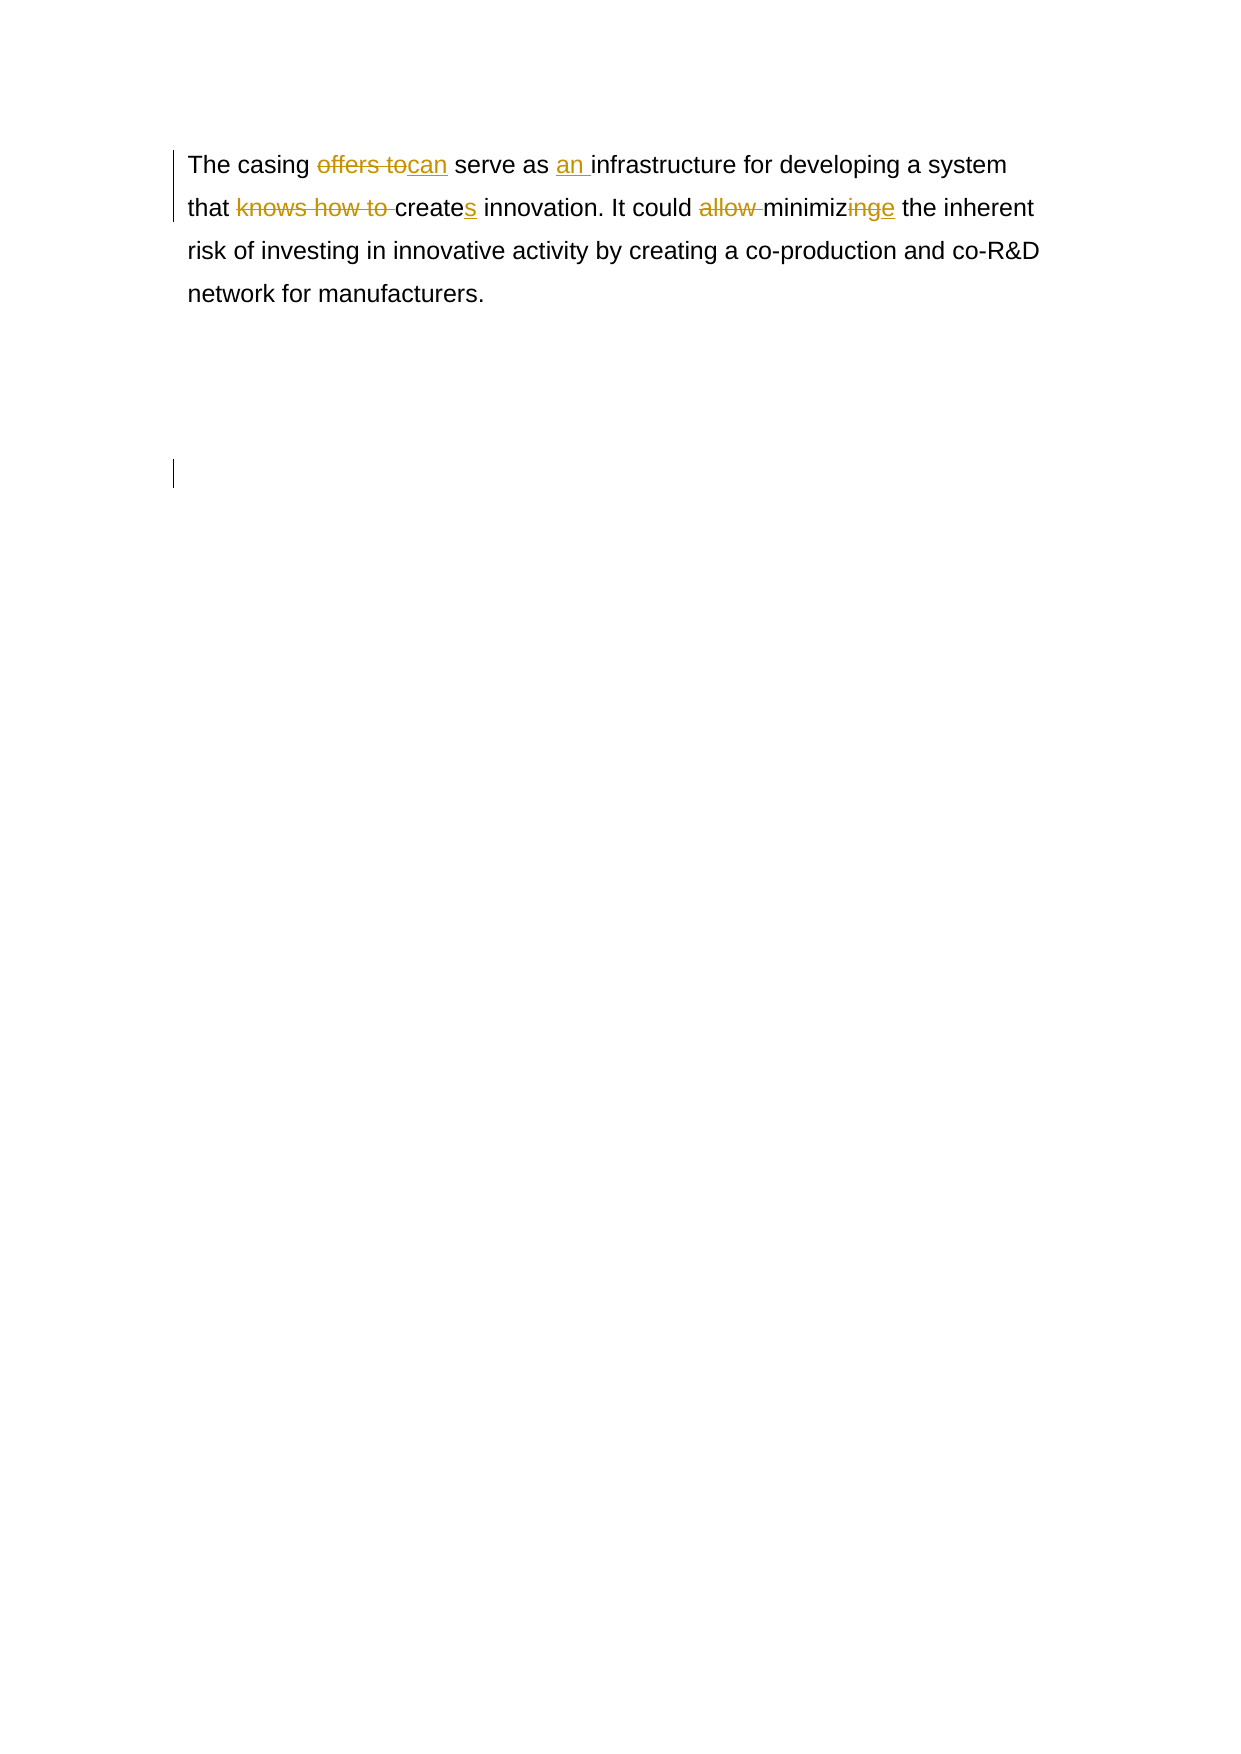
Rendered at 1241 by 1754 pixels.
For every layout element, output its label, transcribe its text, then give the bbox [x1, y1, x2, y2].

text The casing serve as infrastructure for developing a system that create innovation. It could minimiz the inherent risk of investing in innovative activity by creating a co-production and co-R&D network for manufacturers. [187, 150, 1053, 308]
